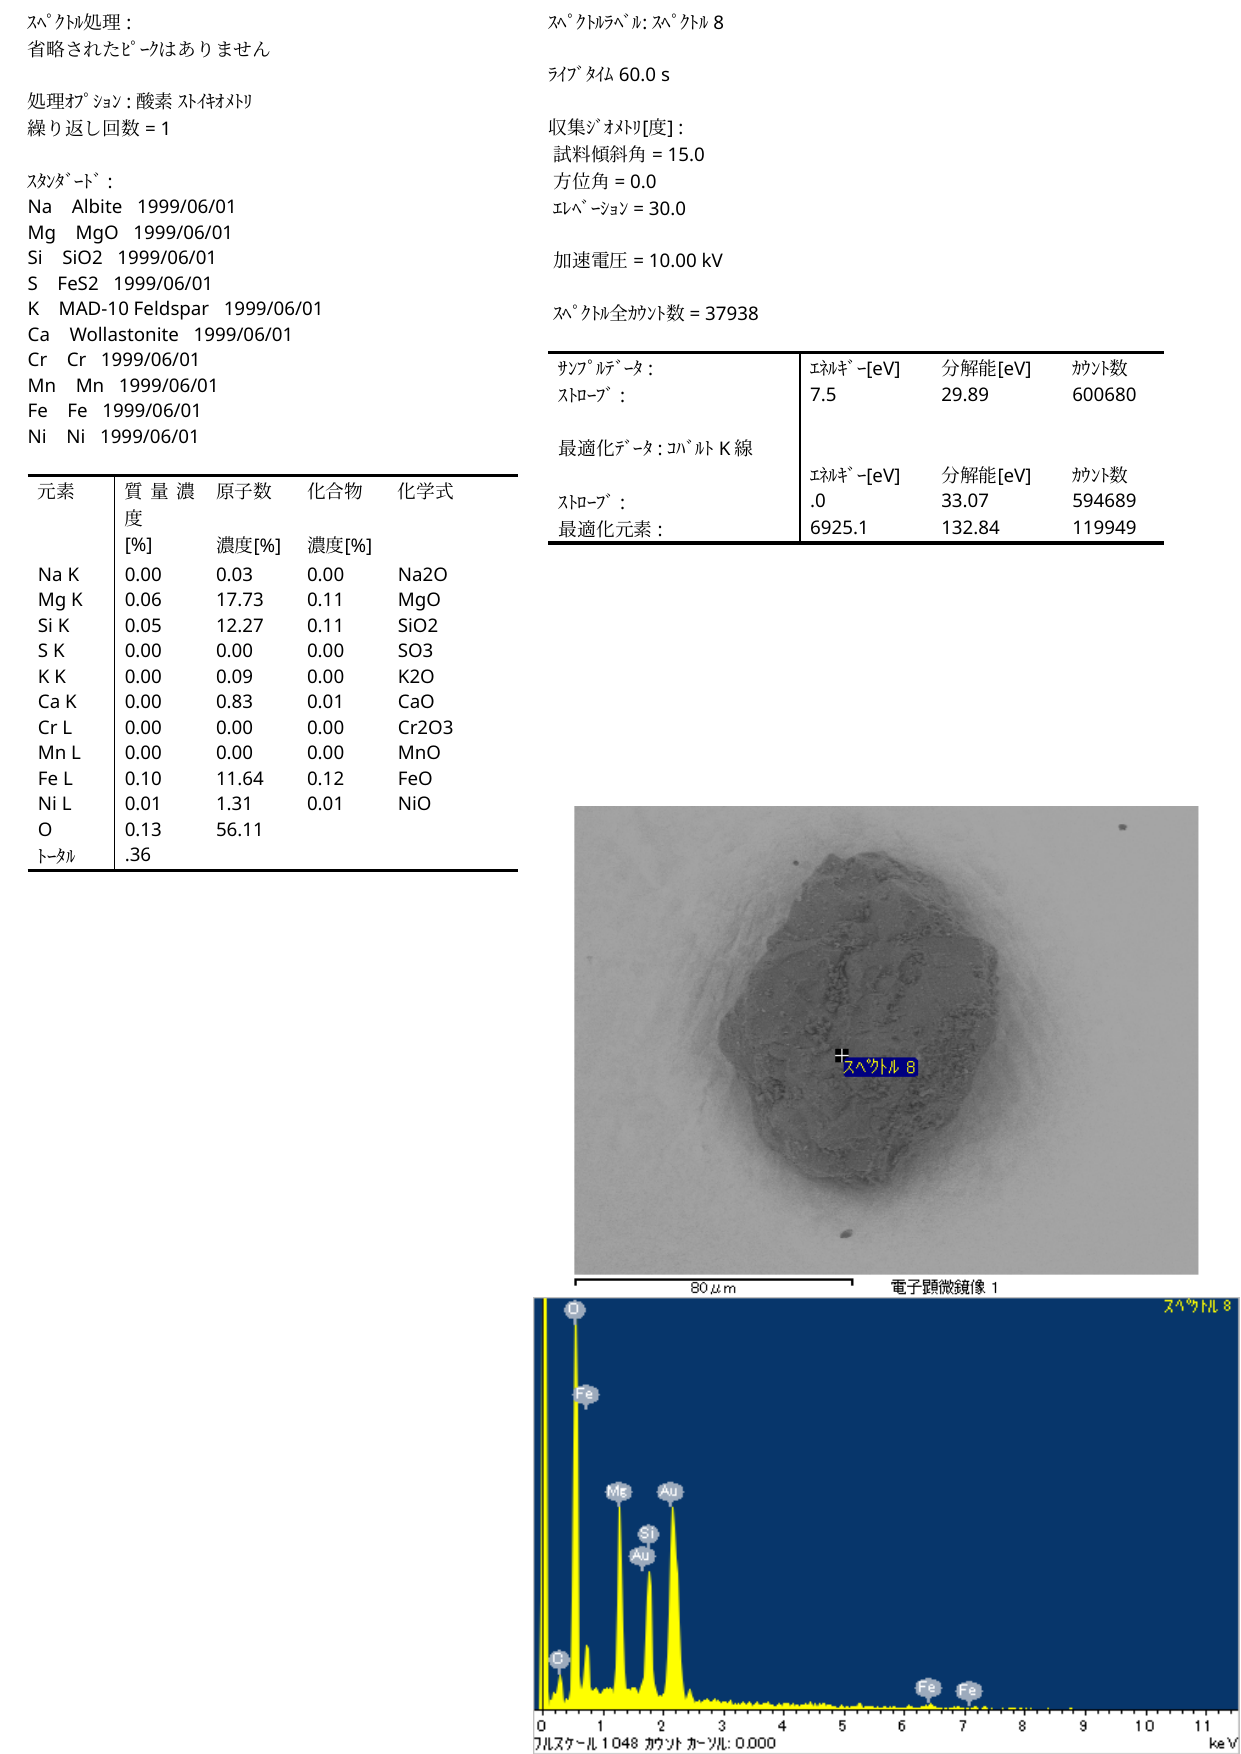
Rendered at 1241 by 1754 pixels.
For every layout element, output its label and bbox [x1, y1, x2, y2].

picture [533, 806, 1240, 1754]
